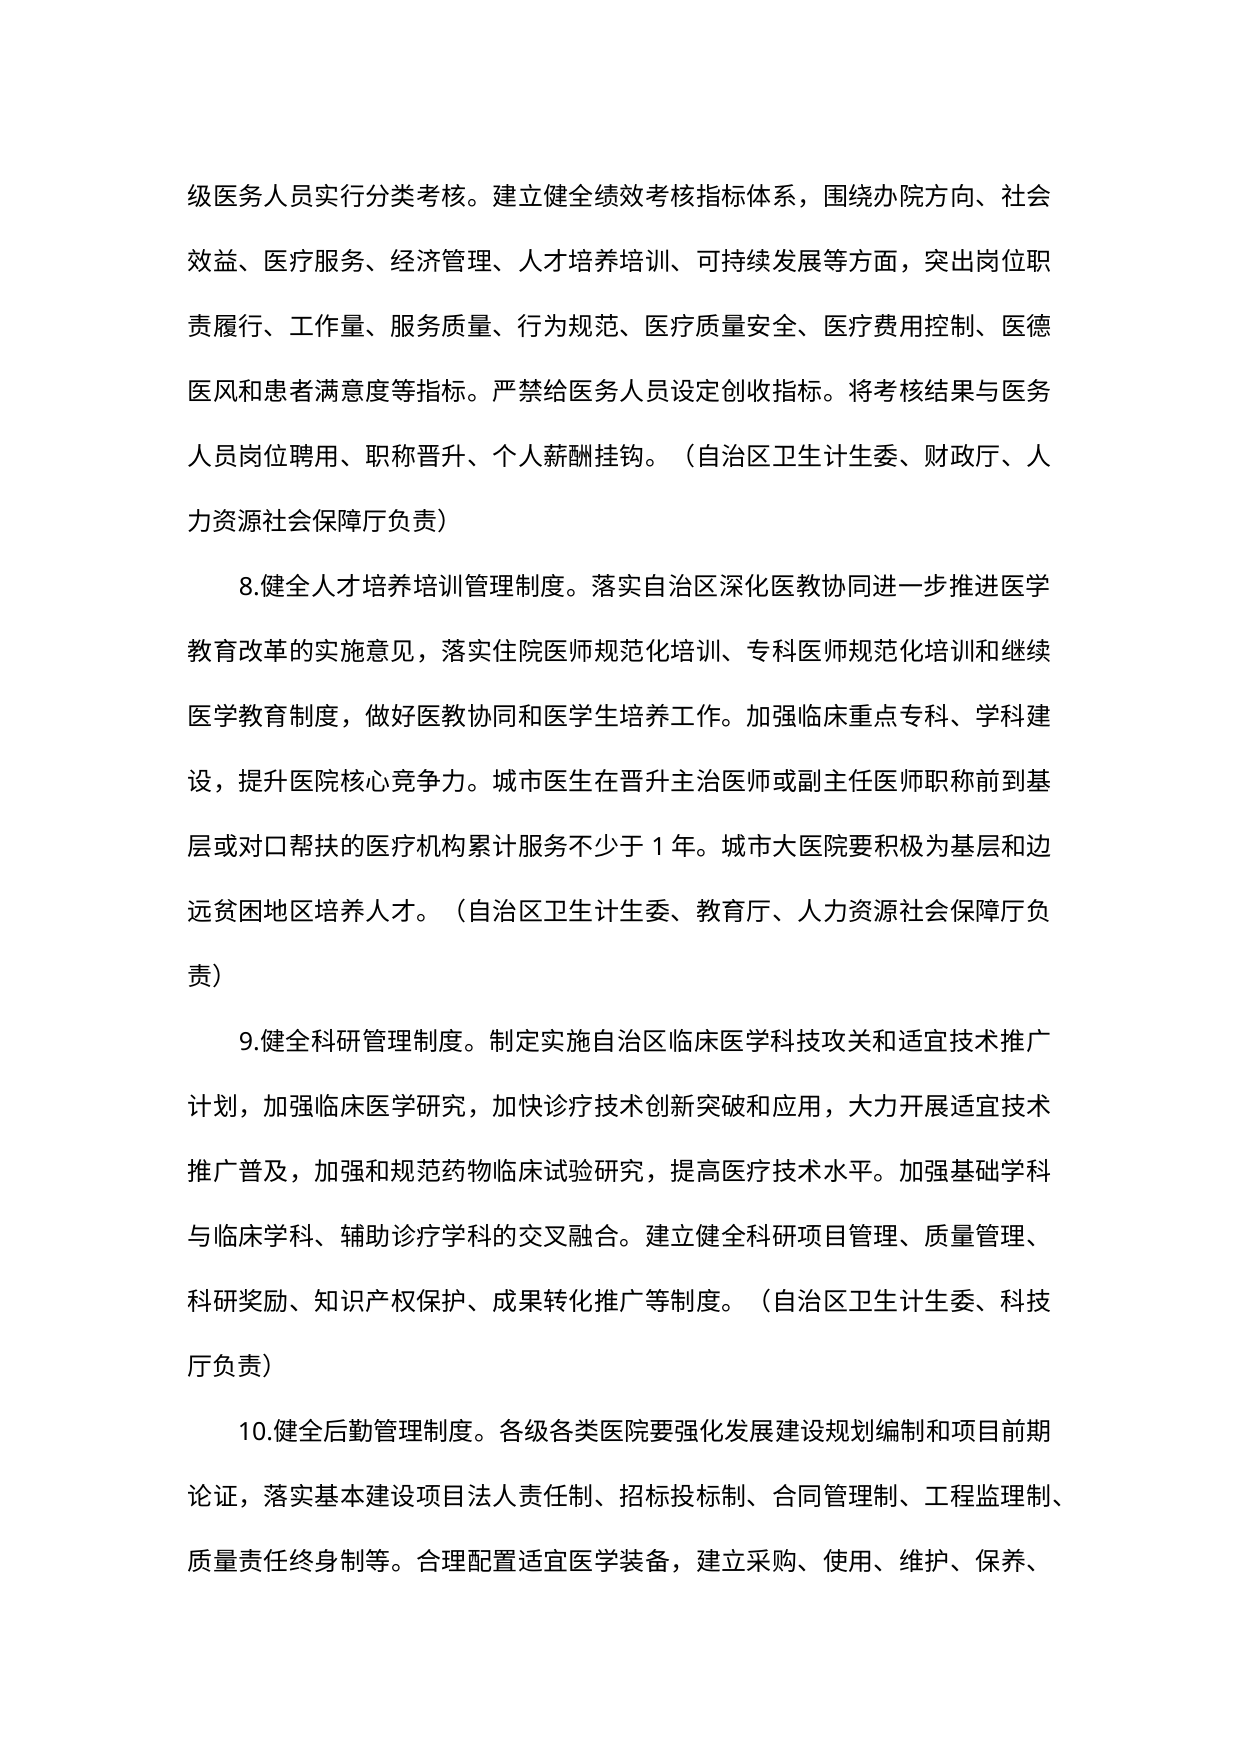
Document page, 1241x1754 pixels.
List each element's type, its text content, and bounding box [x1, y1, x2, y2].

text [187, 1397, 1053, 1592]
text 8.健全人才培养培训管理制度。落实自治区深化医教协同进一步推进医学教育改革的实施意见，落实住院医师规范化培训、专科医师规范化培训和继续医学教育制度，做好医教协同和医学生培养工作。加强临床重点专科、学科建设，提升医院核心竞争力。城市医生在晋升主治医师或副主任医师职称前到基层或对口帮扶的医疗机构累计服务不少于1年。城市大医院要积极为基层和边远贫困地区培养人才。（自治区卫生计生委、教育厅、人力资源社会保障厅负责） [187, 552, 1053, 1007]
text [187, 162, 1053, 552]
text 9.健全科研管理制度。制定实施自治区临床医学科技攻关和适宜技术推广计划，加强临床医学研究，加快诊疗技术创新突破和应用，大力开展适宜技术推广普及，加强和规范药物临床试验研究，提高医疗技术水平。加强基础学科与临床学科、辅助诊疗学科的交叉融合。建立健全科研项目管理、质量管理、科研奖励、知识产权保护、成果转化推广等制度。（自治区卫生计生委、科技厅负责） [187, 1007, 1053, 1397]
